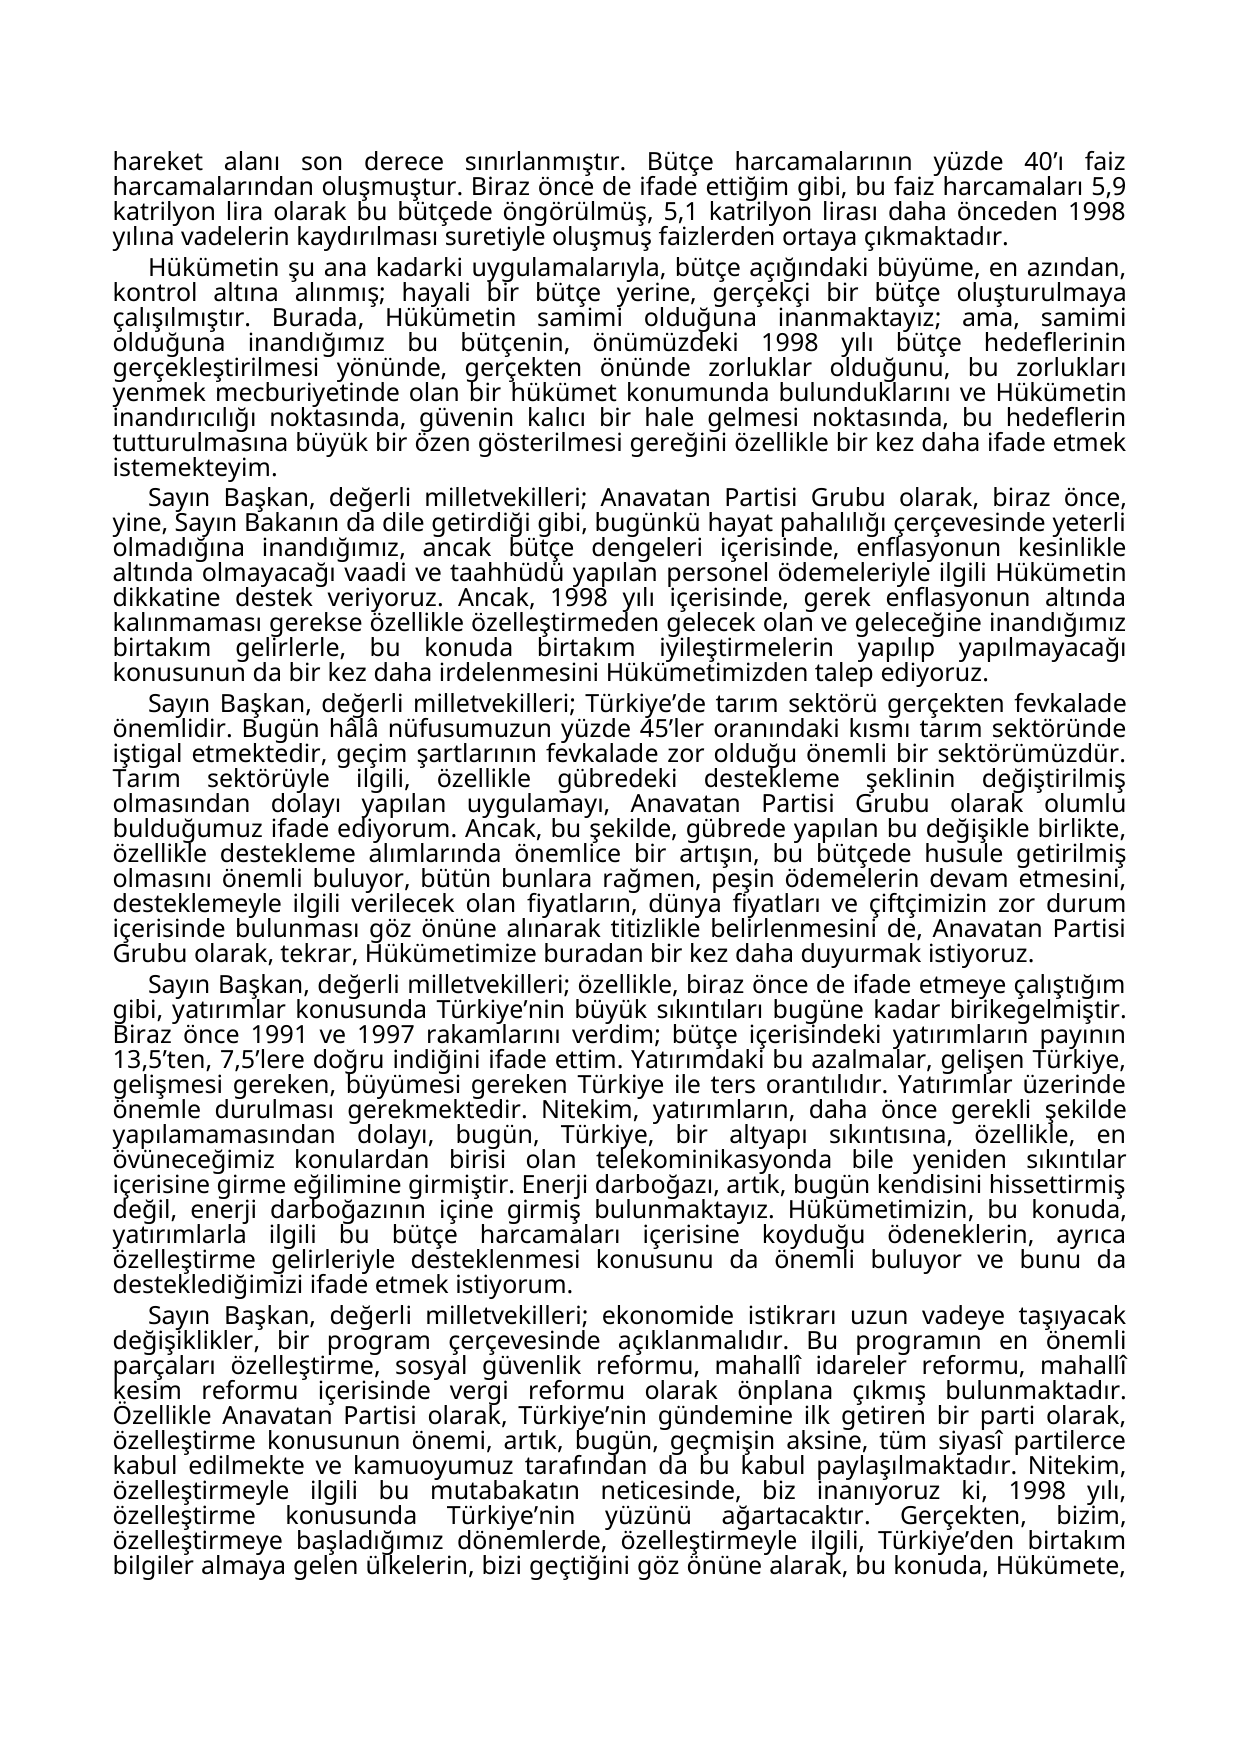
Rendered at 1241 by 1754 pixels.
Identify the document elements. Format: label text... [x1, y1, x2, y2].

text Hükümetin şu ana kadarki uygulamalarıyla, bütçe açığındaki büyüme, en azından, kontrol altına alınmış; hayali bir bütçe yerine, gerçekçi bir bütçe oluşturulmaya çalışılmıştır. Burada, Hükümetin samimi olduğuna inanmaktayız; ama, samimi olduğuna inandığımız bu bütçenin, önümüzdeki 1998 yılı bütçe hedeflerinin gerçekleştirilmesi yönünde, gerçekten önünde zorluklar olduğunu, bu zorlukları yenmek mecburiyetinde olan bir hükümet konumunda bulunduklarını ve Hükümetin inandırıcılığı noktasında, güvenin kalıcı bir hale gelmesi noktasında, bu hedeflerin tutturulmasına büyük bir özen gösterilmesi gereğini özellikle bir kez daha ifade etmek istemekteyim. [112, 256, 1128, 481]
text Sayın Başkan, değerli milletvekilleri; Anavatan Partisi Grubu olarak, biraz önce, yine, Sayın Bakanın da dile getirdiği gibi, bugünkü hayat pahalılığı çerçevesinde yeterli olmadığına inandığımız, ancak bütçe dengeleri içerisinde, enflasyonun kesinlikle altında olmayacağı vaadi ve taahhüdü yapılan personel ödemeleriyle ilgili Hükümetin dikkatine destek veriyoruz. Ancak, 1998 yılı içerisinde, gerek enflasyonun altında kalınmaması gerekse özellikle özelleştirmeden gelecek olan ve geleceğine inandığımız birtakım gelirlerle, bu konuda birtakım iyileştirmelerin yapılıp yapılmayacağı konusunun da bir kez daha irdelenmesini Hükümetimizden talep ediyoruz. [112, 487, 1128, 687]
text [112, 150, 1128, 250]
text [112, 1305, 1128, 1580]
text Sayın Başkan, değerli milletvekilleri; Türkiye’de tarım sektörü gerçekten fevkalade önemlidir. Bugün hâlâ nüfusumuzun yüzde 45’ler oranındaki kısmı tarım sektöründe iştigal etmektedir, geçim şartlarının fevkalade zor olduğu önemli bir sektörümüzdür. Tarım sektörüyle ilgili, özellikle gübredeki destekleme şeklinin değiştirilmiş olmasından dolayı yapılan uygulamayı, Anavatan Partisi Grubu olarak olumlu bulduğumuz ifade ediyorum. Ancak, bu şekilde, gübrede yapılan bu değişikle birlikte, özellikle destekleme alımlarında önemlice bir artışın, bu bütçede husule getirilmiş olmasını önemli buluyor, bütün bunlara rağmen, peşin ödemelerin devam etmesini, desteklemeyle ilgili verilecek olan fiyatların, dünya fiyatları ve çiftçimizin zor durum içerisinde bulunması göz önüne alınarak titizlikle belirlenmesini de, Anavatan Partisi Grubu olarak, tekrar, Hükümetimize buradan bir kez daha duyurmak istiyoruz. [112, 693, 1128, 968]
text Sayın Başkan, değerli milletvekilleri; özellikle, biraz önce de ifade etmeye çalıştığım gibi, yatırımlar konusunda Türkiye’nin büyük sıkıntıları bugüne kadar birikegelmiştir. Biraz önce 1991 ve 1997 rakamlarını verdim; bütçe içerisindeki yatırımların payının 13,5’ten, 7,5’lere doğru indiğini ifade ettim. Yatırımdaki bu azalmalar, gelişen Türkiye, gelişmesi gereken, büyümesi gereken Türkiye ile ters orantılıdır. Yatırımlar üzerinde önemle durulması gerekmektedir. Nitekim, yatırımların, daha önce gerekli şekilde yapılamamasından dolayı, bugün, Türkiye, bir altyapı sıkıntısına, özellikle, en övüneceğimiz konulardan birisi olan telekominikasyonda bile yeniden sıkıntılar içerisine girme eğilimine girmiştir. Enerji darboğazı, artık, bugün kendisini hissettirmiş değil, enerji darboğazının içine girmiş bulunmaktayız. Hükümetimizin, bu konuda, yatırımlarla ilgili bu bütçe harcamaları içerisine koyduğu ödeneklerin, ayrıca özelleştirme gelirleriyle desteklenmesi konusunu da önemli buluyor ve bunu da desteklediğimizi ifade etmek istiyorum. [112, 974, 1128, 1299]
